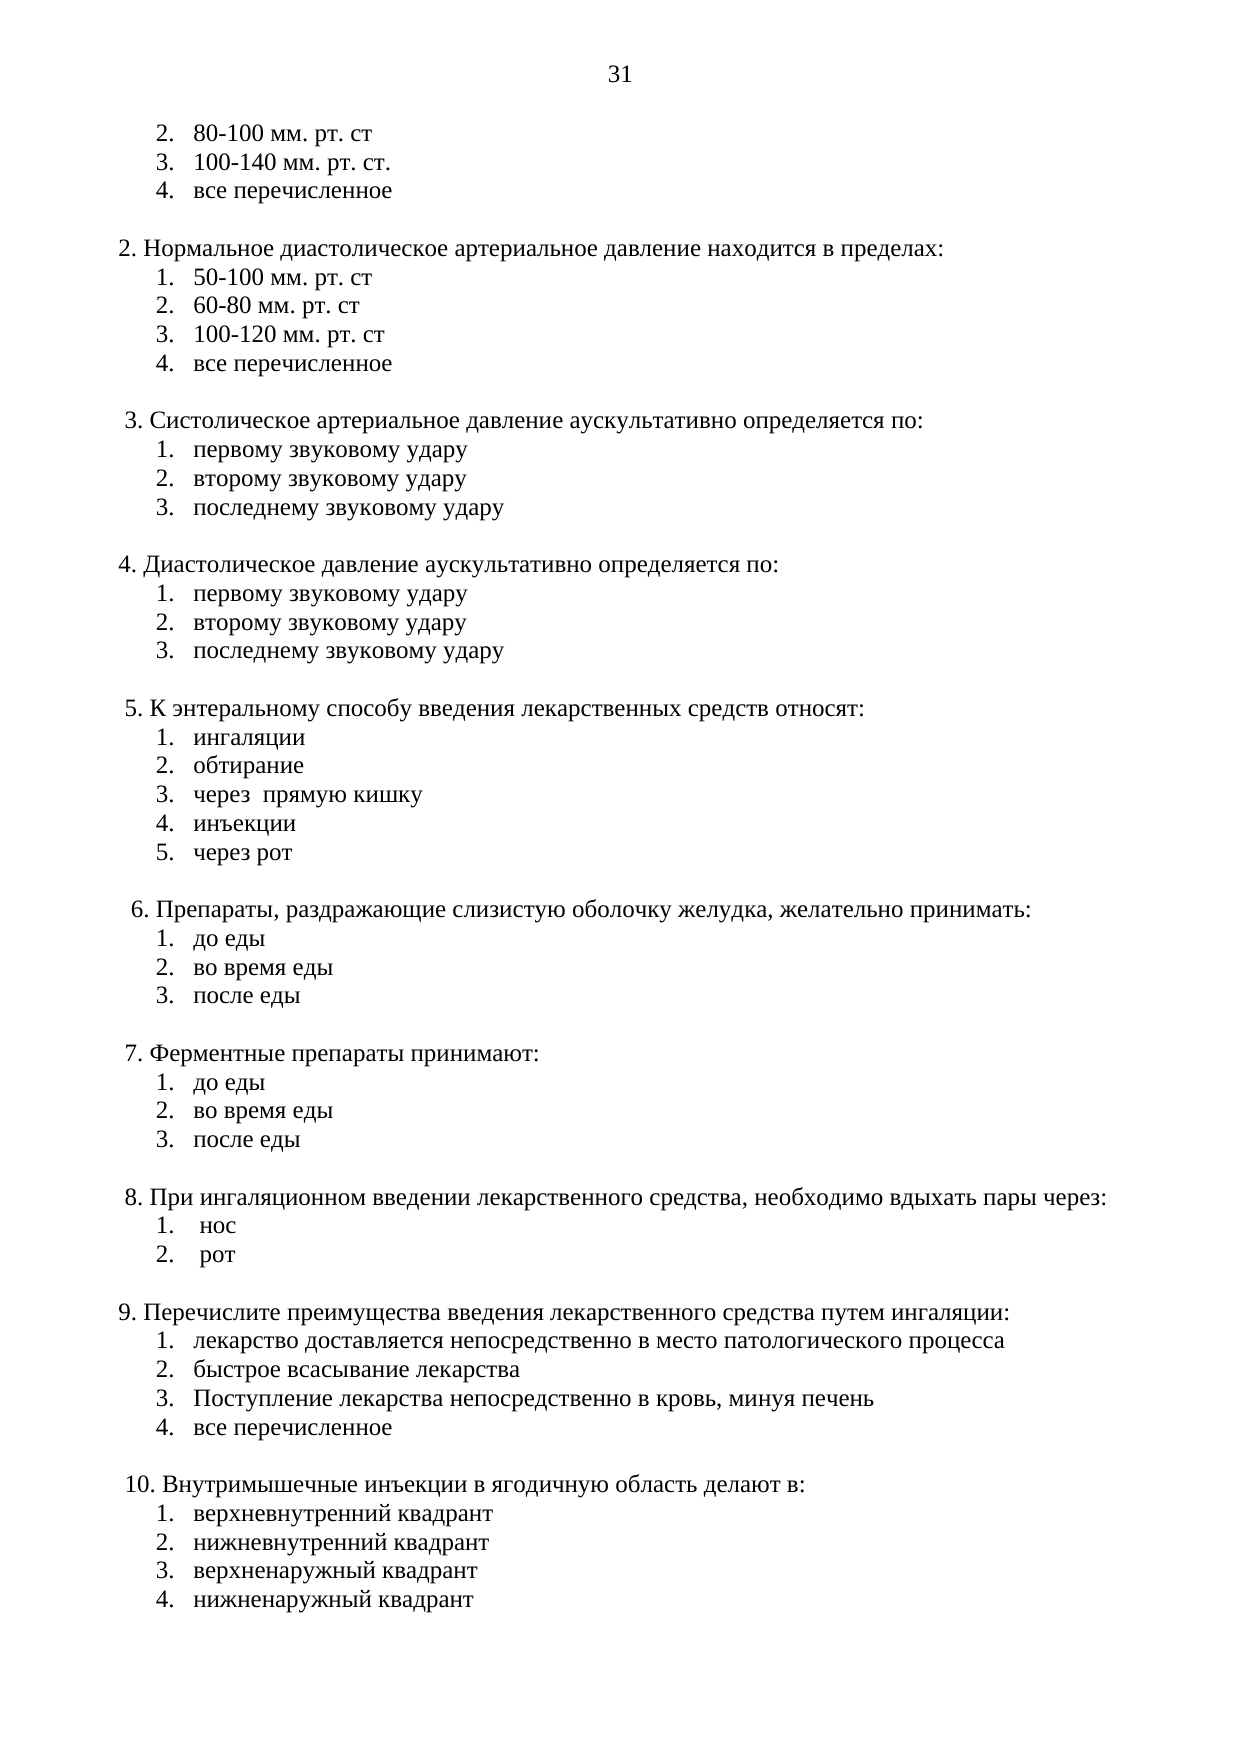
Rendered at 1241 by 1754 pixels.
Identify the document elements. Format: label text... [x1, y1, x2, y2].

list 80-. рт. ст [156, 118, 1122, 147]
list первому звуковому удару [156, 578, 1122, 607]
list все перечисленное [156, 176, 1122, 204]
text 9. Перечислите преимущества введения лекарственного средства путем ингаляции: [118, 1297, 1122, 1326]
list все перечисленное [156, 348, 1122, 377]
text 5. К энтеральному способу введения лекарственных средств относят: [118, 693, 1122, 722]
list последнему звуковому удару [156, 492, 1122, 521]
list второму звуковому удару [156, 463, 1122, 492]
list 100-. рт. ст. [156, 147, 1122, 176]
text 4. Диастолическое давление аускультативно определяется по: [118, 549, 1122, 578]
list ингаляции [156, 722, 1122, 751]
text 7. Ферментные препараты принимают: [118, 1038, 1122, 1067]
list через рот [156, 837, 1122, 866]
list быстрое всасывание лекарства [156, 1354, 1122, 1383]
list во время еды [156, 952, 1122, 981]
list верхневнутренний квадрант [156, 1498, 1122, 1527]
text 6. Препараты, раздражающие слизистую оболочку желудка, желательно принимать: [118, 894, 1122, 923]
list после еды [156, 1124, 1122, 1153]
text 8. При ингаляционном введении лекарственного средства, необходимо вдыхать пары через: [118, 1182, 1122, 1211]
list Поступление лекарства непосредственно в кровь, минуя печень [156, 1383, 1122, 1412]
text 3. Систолическое артериальное давление аускультативно определяется по: [118, 406, 1122, 434]
text 2. Нормальное диастолическое артериальное давление находится в пределах: [118, 233, 1122, 262]
list верхненаружный квадрант [156, 1556, 1122, 1584]
list 50-. рт. ст [156, 262, 1122, 291]
list через прямую кишку [156, 779, 1122, 808]
list во время еды [156, 1096, 1122, 1124]
list после еды [156, 981, 1122, 1009]
list 60-. рт. ст [156, 291, 1122, 319]
list инъекции [156, 808, 1122, 837]
list нижневнутренний квадрант [156, 1527, 1122, 1556]
list 100-. рт. ст [156, 319, 1122, 348]
list лекарство доставляется непосредственно в место патологического процесса [156, 1326, 1122, 1354]
list все перечисленное [156, 1412, 1122, 1441]
list до еды [156, 1067, 1122, 1096]
list нижненаружный квадрант [156, 1584, 1122, 1613]
list последнему звуковому удару [156, 636, 1122, 664]
text 10. Внутримышечные инъекции в ягодичную область делают в: [118, 1469, 1122, 1498]
list до еды [156, 923, 1122, 952]
list второму звуковому удару [156, 607, 1122, 636]
list первому звуковому удару [156, 434, 1122, 463]
list нос [156, 1211, 1122, 1239]
list обтирание [156, 751, 1122, 779]
list рот [156, 1239, 1122, 1268]
